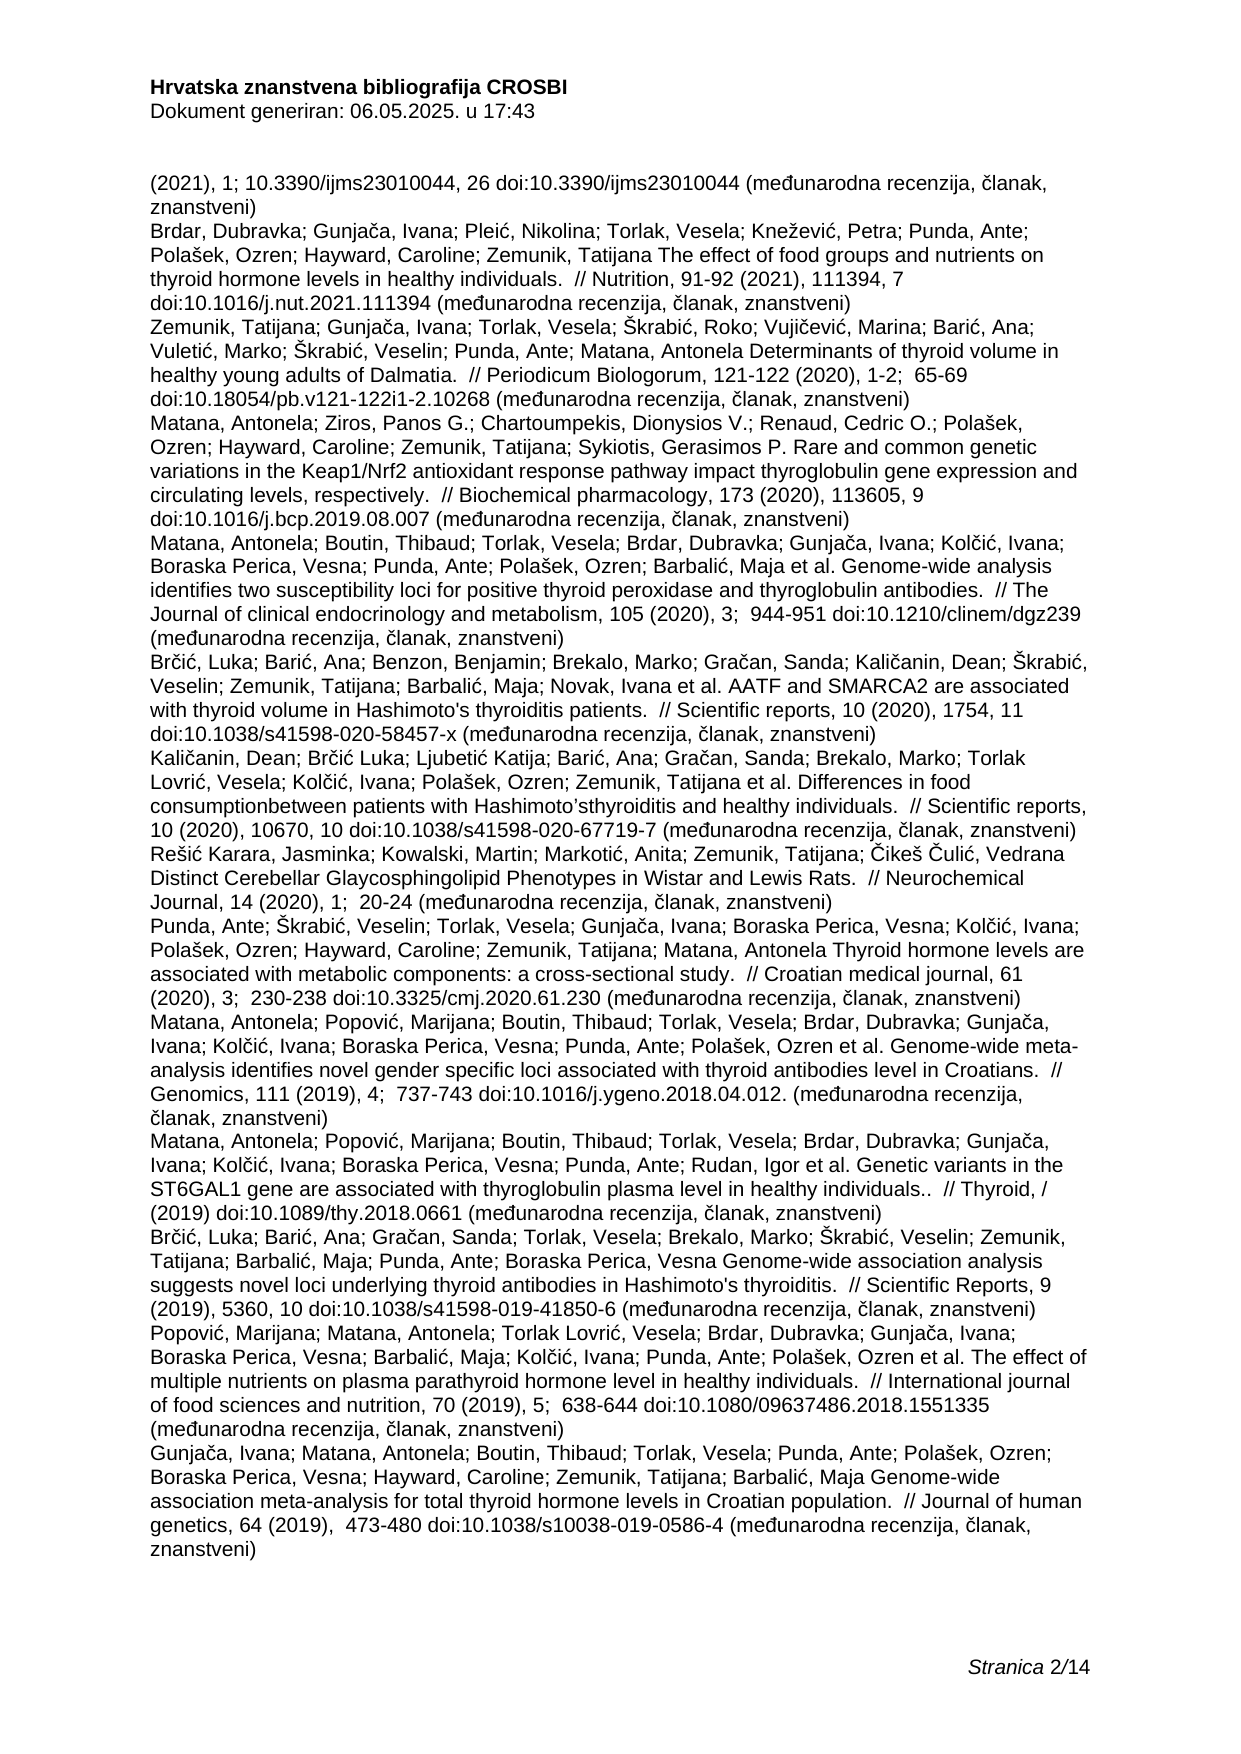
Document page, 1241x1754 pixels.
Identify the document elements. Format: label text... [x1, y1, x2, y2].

text Brčić, Luka; Barić, Ana; Benzon, Benjamin; Brekalo, Marko; Gračan, Sanda; Kaličanin, Dean; Škrabić, Veselin; Zemunik, Tatijana; Barbalić, Maja; Novak, Ivana et al. [150, 650, 1090, 746]
text Brčić, Luka; Barić, Ana; Gračan, Sanda; Torlak, Vesela; Brekalo, Marko; Škrabić, Veselin; Zemunik, Tatijana; Barbalić, Maja; Punda, Ante; Boraska Perica, Vesna [150, 1225, 1090, 1321]
text Brdar, Dubravka; Gunjača, Ivana; Pleić, Nikolina; Torlak, Vesela; Knežević, Petra; Punda, Ante; Polašek, Ozren; Hayward, Caroline; Zemunik, Tatijana [150, 219, 1090, 315]
text Punda, Ante; Škrabić, Veselin; Torlak, Vesela; Gunjača, Ivana; Boraska Perica, Vesna; Kolčić, Ivana; Polašek, Ozren; Hayward, Caroline; Zemunik, Tatijana; Matana, Antonela [150, 914, 1090, 1009]
text Matana, Antonela; Boutin, Thibaud; Torlak, Vesela; Brdar, Dubravka; Gunjača, Ivana; Kolčić, Ivana; Boraska Perica, Vesna; Punda, Ante; Polašek, Ozren; Barbalić, Maja et al. [150, 530, 1090, 650]
text Popović, Marijana; Matana, Antonela; Torlak Lovrić, Vesela; Brdar, Dubravka; Gunjača, Ivana; Boraska Perica, Vesna; Barbalić, Maja; Kolčić, Ivana; Punda, Ante; Polašek, Ozren et al. [150, 1321, 1090, 1441]
text Gunjača, Ivana; Matana, Antonela; Boutin, Thibaud; Torlak, Vesela; Punda, Ante; Polašek, Ozren; Boraska Perica, Vesna; Hayward, Caroline; Zemunik, Tatijana; Barbalić, Maja [150, 1441, 1090, 1561]
text Rešić Karara, Jasminka; Kowalski, Martin; Markotić, Anita; Zemunik, Tatijana; Čikeš Čulić, Vedrana [150, 842, 1090, 914]
text Kaličanin, Dean; Brčić Luka; Ljubetić Katija; Barić, Ana; Gračan, Sanda; Brekalo, Marko; Torlak Lovrić, Vesela; Kolčić, Ivana; Polašek, Ozren; Zemunik, Tatijana et al. [150, 746, 1090, 842]
text Matana, Antonela; Popović, Marijana; Boutin, Thibaud; Torlak, Vesela; Brdar, Dubravka; Gunjača, Ivana; Kolčić, Ivana; Boraska Perica, Vesna; Punda, Ante; Rudan, Igor et al. [150, 1129, 1090, 1225]
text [150, 171, 1090, 219]
text Matana, Antonela; Ziros, Panos G.; Chartoumpekis, Dionysios V.; Renaud, Cedric O.; Polašek, Ozren; Hayward, Caroline; Zemunik, Tatijana; Sykiotis, Gerasimos P. [150, 411, 1090, 530]
text Matana, Antonela; Popović, Marijana; Boutin, Thibaud; Torlak, Vesela; Brdar, Dubravka; Gunjača, Ivana; Kolčić, Ivana; Boraska Perica, Vesna; Punda, Ante; Polašek, Ozren et al. [150, 1009, 1090, 1129]
text Zemunik, Tatijana; Gunjača, Ivana; Torlak, Vesela; Škrabić, Roko; Vujičević, Marina; Barić, Ana; Vuletić, Marko; Škrabić, Veselin; Punda, Ante; Matana, Antonela [150, 315, 1090, 411]
